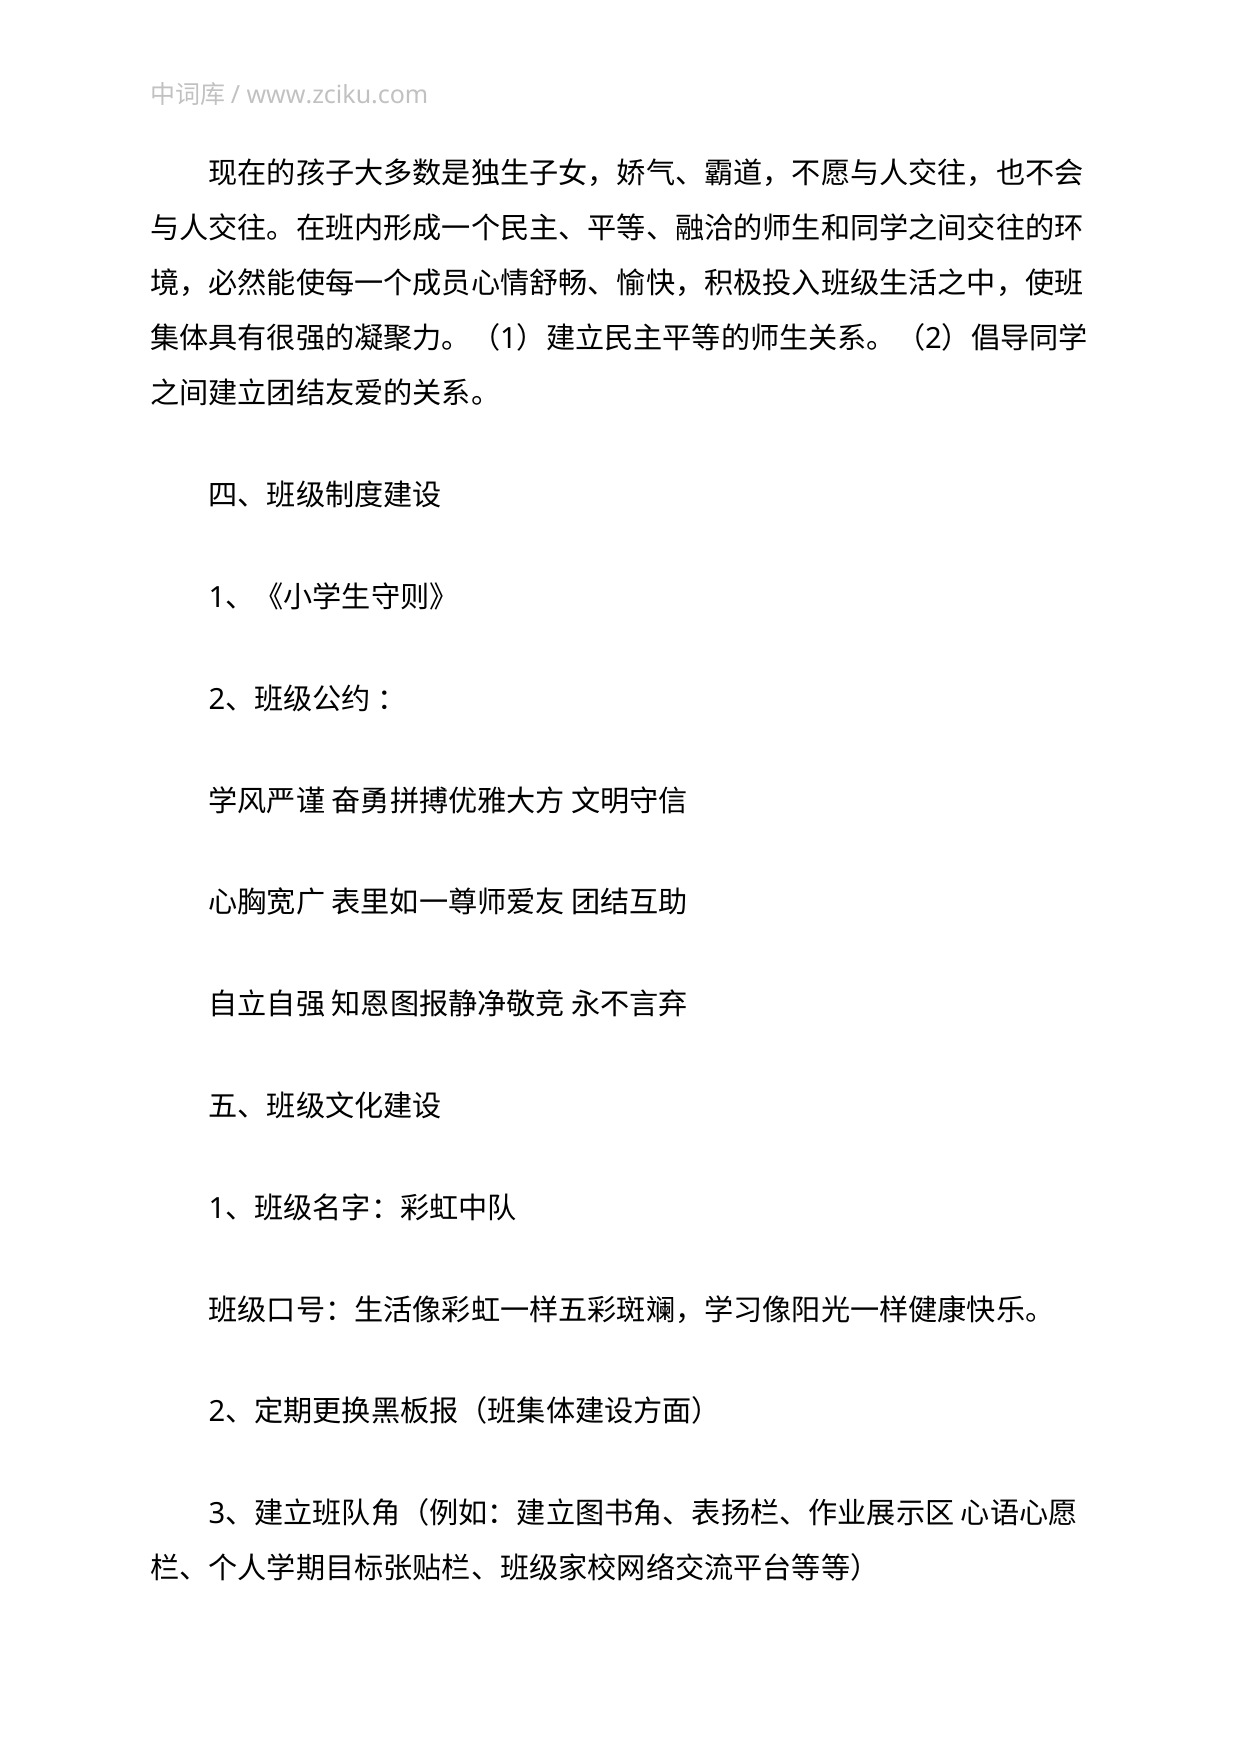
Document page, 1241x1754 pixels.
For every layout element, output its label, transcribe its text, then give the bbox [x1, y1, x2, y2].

text 五、班级文化建设 [150, 1082, 1090, 1125]
text 班级口号：生活像彩虹一样五彩斑斓，学习像阳光一样健康快乐。 [150, 1286, 1090, 1328]
text 四、班级制度建设 [150, 471, 1090, 514]
text 心胸宽广 表里如一尊师爱友 团结互助 [150, 879, 1090, 921]
text 2、班级公约 ： [150, 675, 1090, 718]
text 3、建立班队角（例如：建立图书角、表扬栏、作业展示区 心语心愿栏、个人学期目标张贴栏、班级家校网络交流平台等等） [150, 1490, 1090, 1587]
text 1、班级名字：彩虹中队 [150, 1184, 1090, 1227]
text 2、定期更换黑板报（班集体建设方面） [150, 1388, 1090, 1430]
text 现在的孩子大多数是独生子女，娇气、霸道，不愿与人交往，也不会与人交往。在班内形成一个民主、平等、融洽的师生和同学之间交往的环境，必然能使每一个成员心情舒畅、愉快，积极投入班级生活之中，使班集体具有很强的凝聚力。（1）建立民主平等的师生关系。（2）倡导同学之间建立团结友爱的关系。 [150, 150, 1090, 412]
text 学风严谨 奋勇拼搏优雅大方 文明守信 [150, 777, 1090, 819]
text 1、《小学生守则》 [150, 573, 1090, 616]
text 自立自强 知恩图报静净敬竞 永不言弃 [150, 981, 1090, 1023]
